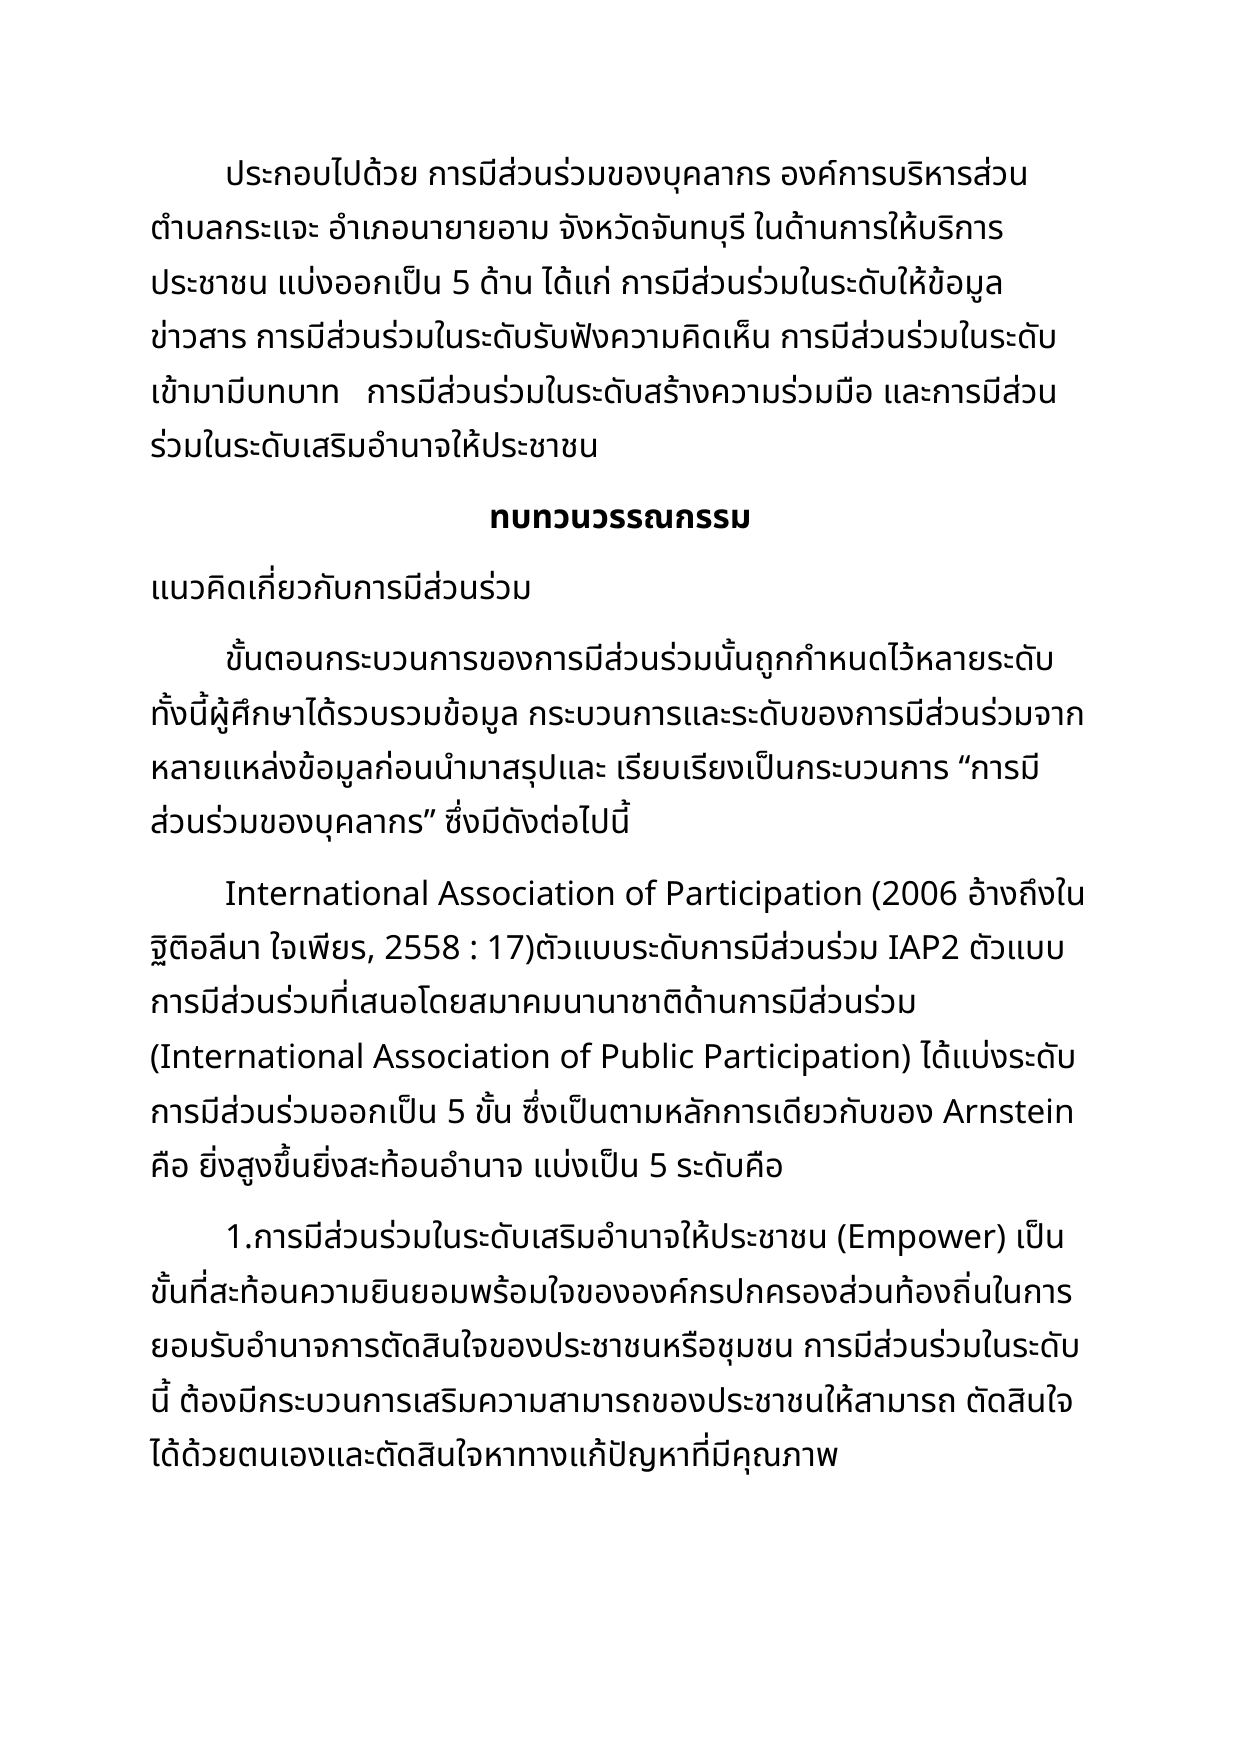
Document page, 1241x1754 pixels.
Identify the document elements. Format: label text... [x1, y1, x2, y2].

text ทบทวนวรรณกรรม [150, 493, 1090, 543]
text 1.การมีส่วนร่วมในระดับเสริมอำนาจให้ประชาชน (Empower) เป็นขั้นที่สะท้อนความยินยอมพร้อมใจขององค์กรปกครองส่วนท้องถิ่นในการยอมรับอำนาจการตัดสินใจของประชาชนหรือชุมชน การมีส่วนร่วมในระดับนี้ ต้องมีกระบวนการเสริมความสามารถของประชาชนให้สามารถ ตัดสินใจได้ด้วยตนเองและตัดสินใจหาทางแก้ปัญหาที่มีคุณภาพ [150, 1213, 1090, 1481]
text ประกอบไปด้วย การมีส่วนร่วมของบุคลากร องค์การบริหารส่วนตำบลกระแจะ อำเภอนายายอาม จังหวัดจันทบุรี ในด้านการให้บริการประชาชน แบ่งออกเป็น 5 ด้าน ได้แก่ การมีส่วนร่วมในระดับให้ข้อมูลข่าวสาร การมีส่วนร่วมในระดับรับฟังความคิดเห็น การมีส่วนร่วมในระดับเข้ามามีบทบาท การมีส่วนร่วมในระดับสร้างความร่วมมือ และการมีส่วนร่วมในระดับเสริมอำนาจให้ประชาชน [150, 150, 1090, 472]
text ขั้นตอนกระบวนการของการมีส่วนร่วมนั้นถูกกำหนดไว้หลายระดับ ทั้งนี้ผู้ศึกษาได้รวบรวมข้อมูล กระบวนการและระดับของการมีส่วนร่วมจากหลายแหล่งข้อมูลก่อนนำมาสรุปและ เรียบเรียงเป็นกระบวนการ “การมีส่วนร่วมของบุคลากร” ซึ่งมีดังต่อไปนี้ [150, 635, 1090, 849]
text แนวคิดเกี่ยวกับการมีส่วนร่วม [150, 564, 1090, 614]
text International Association of Participation (2006 อ้างถึงใน ฐิติอลีนา ใจเพียร, 2558 : 17)ตัวแบบระดับการมีส่วนร่วม IAP2 ตัวแบบการมีส่วนร่วมที่เสนอโดยสมาคมนานาชาติด้านการมีส่วนร่วม (International Association of Public Participation) ได้แบ่งระดับการมีส่วนร่วมออกเป็น 5 ขั้น ซึ่งเป็นตามหลักการเดียวกับของ Arnstein คือ ยิ่งสูงขึ้นยิ่งสะท้อนอำนาจ แบ่งเป็น 5 ระดับคือ [150, 869, 1090, 1193]
